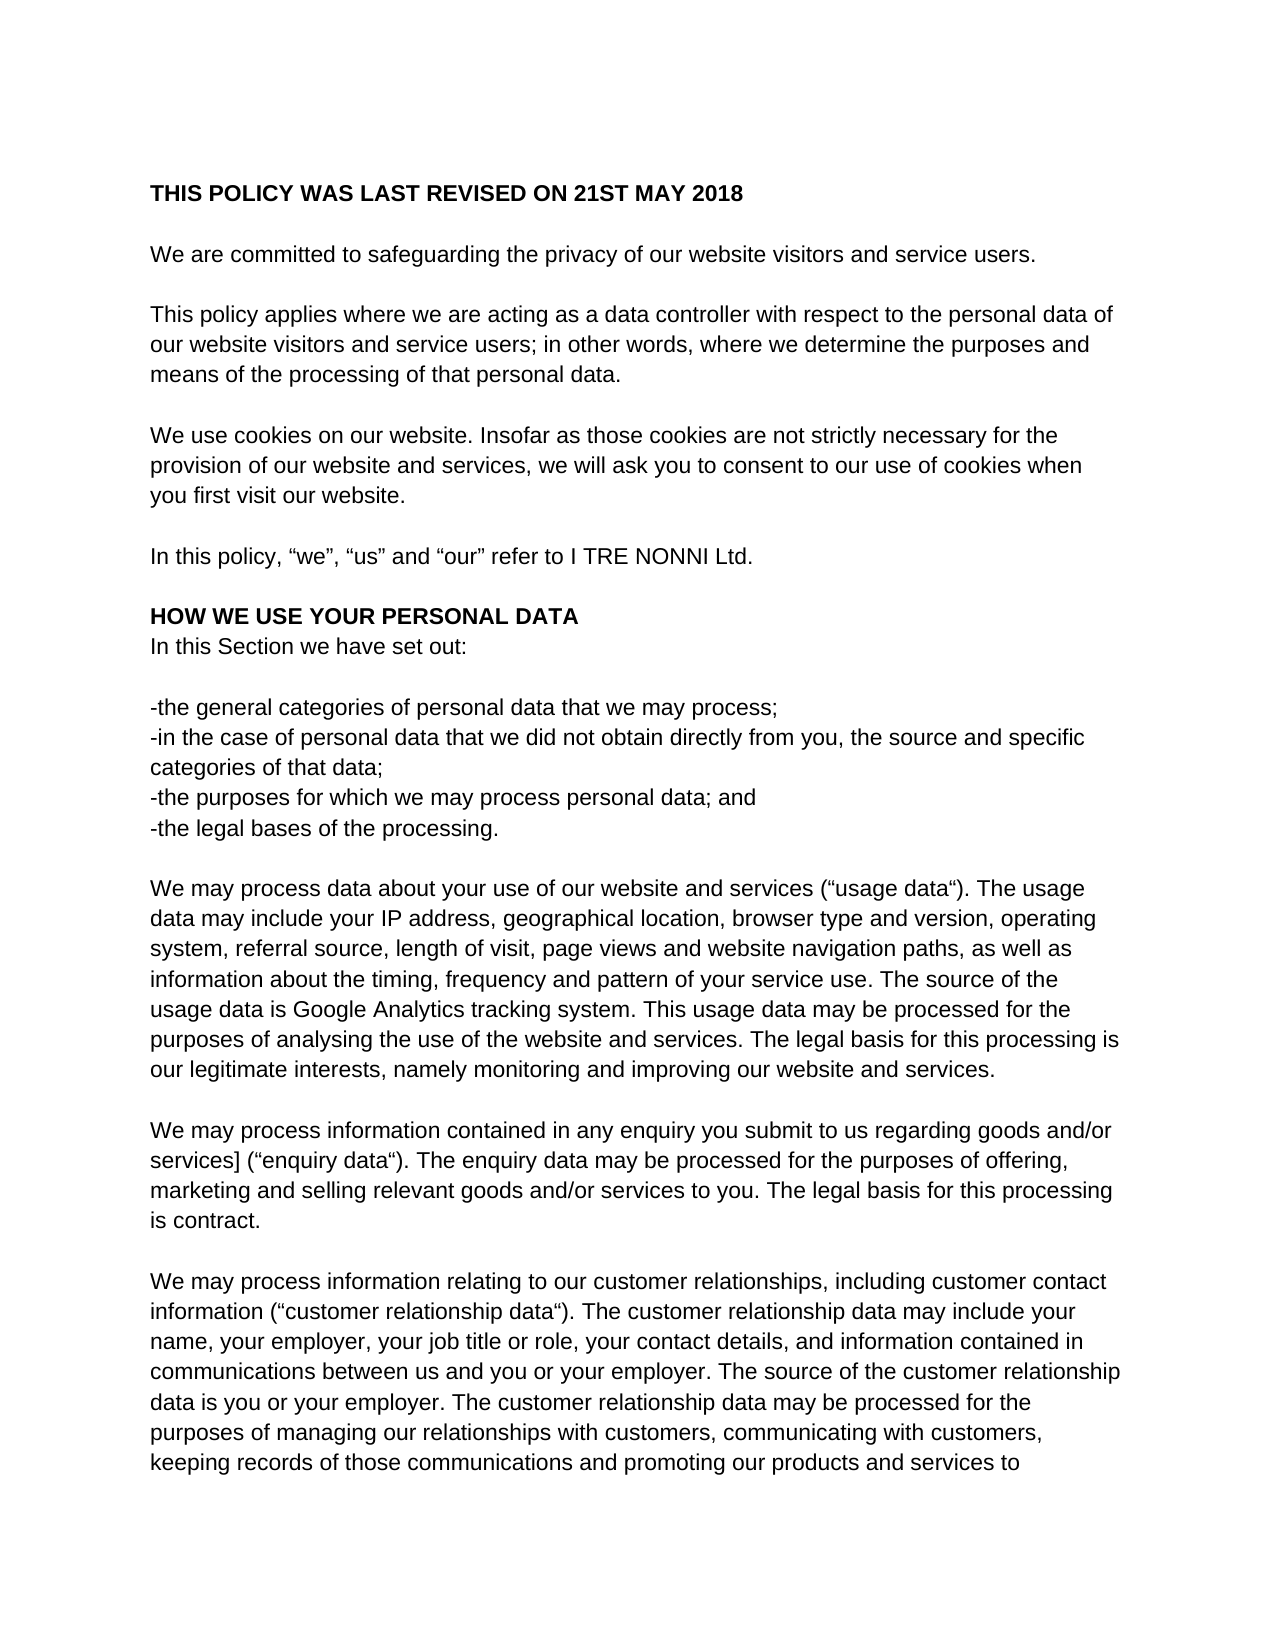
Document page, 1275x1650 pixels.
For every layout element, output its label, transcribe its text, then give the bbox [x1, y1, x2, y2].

text HOW WE USE YOUR PERSONAL DATA [150, 603, 1125, 629]
text We use cookies on our website. Insofar as those cookies are not strictly necessary for the provision of our website and services, we will ask you to consent to our use of cookies when you first visit our website. [150, 422, 1125, 509]
text We may process information contained in any enquiry you submit to us regarding goods and/or services] (“enquiry data“). The enquiry data may be processed for the purposes of offering, marketing and selling relevant goods and/or services to you. The legal basis for this processing is contract. [150, 1117, 1125, 1234]
text In this Section we have set out: [150, 633, 1125, 660]
text In this policy, “we”, “us” and “our” refer to I TRE NONNI Ltd. [150, 543, 1125, 569]
text This policy applies where we are acting as a data controller with respect to the personal data of our website visitors and service users; in other words, where we determine the purposes and means of the processing of that personal data. [150, 301, 1125, 388]
text -the general categories of personal data that we may process; [150, 694, 1125, 720]
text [150, 1268, 1125, 1475]
text We may process data about your use of our website and services (“usage data“). The usage data may include your IP address, geographical location, browser type and version, operating system, referral source, length of visit, page views and website navigation paths, as well as information about the timing, frequency and pattern of your service use. The source of the usage data is Google Analytics tracking system. This usage data may be processed for the purposes of analysing the use of the website and services. The legal basis for this processing is our legitimate interests, namely monitoring and improving our website and services. [150, 875, 1125, 1083]
text -the legal bases of the processing. [150, 814, 1125, 841]
text THIS POLICY WAS LAST REVISED ON 21ST MAY 2018 [150, 180, 1125, 207]
text -the purposes for which we may process personal data; and [150, 784, 1125, 811]
text -in the case of personal data that we did not obtain directly from you, the source and specific categories of that data; [150, 724, 1125, 781]
text We are committed to safeguarding the privacy of our website visitors and service users. [150, 241, 1125, 267]
